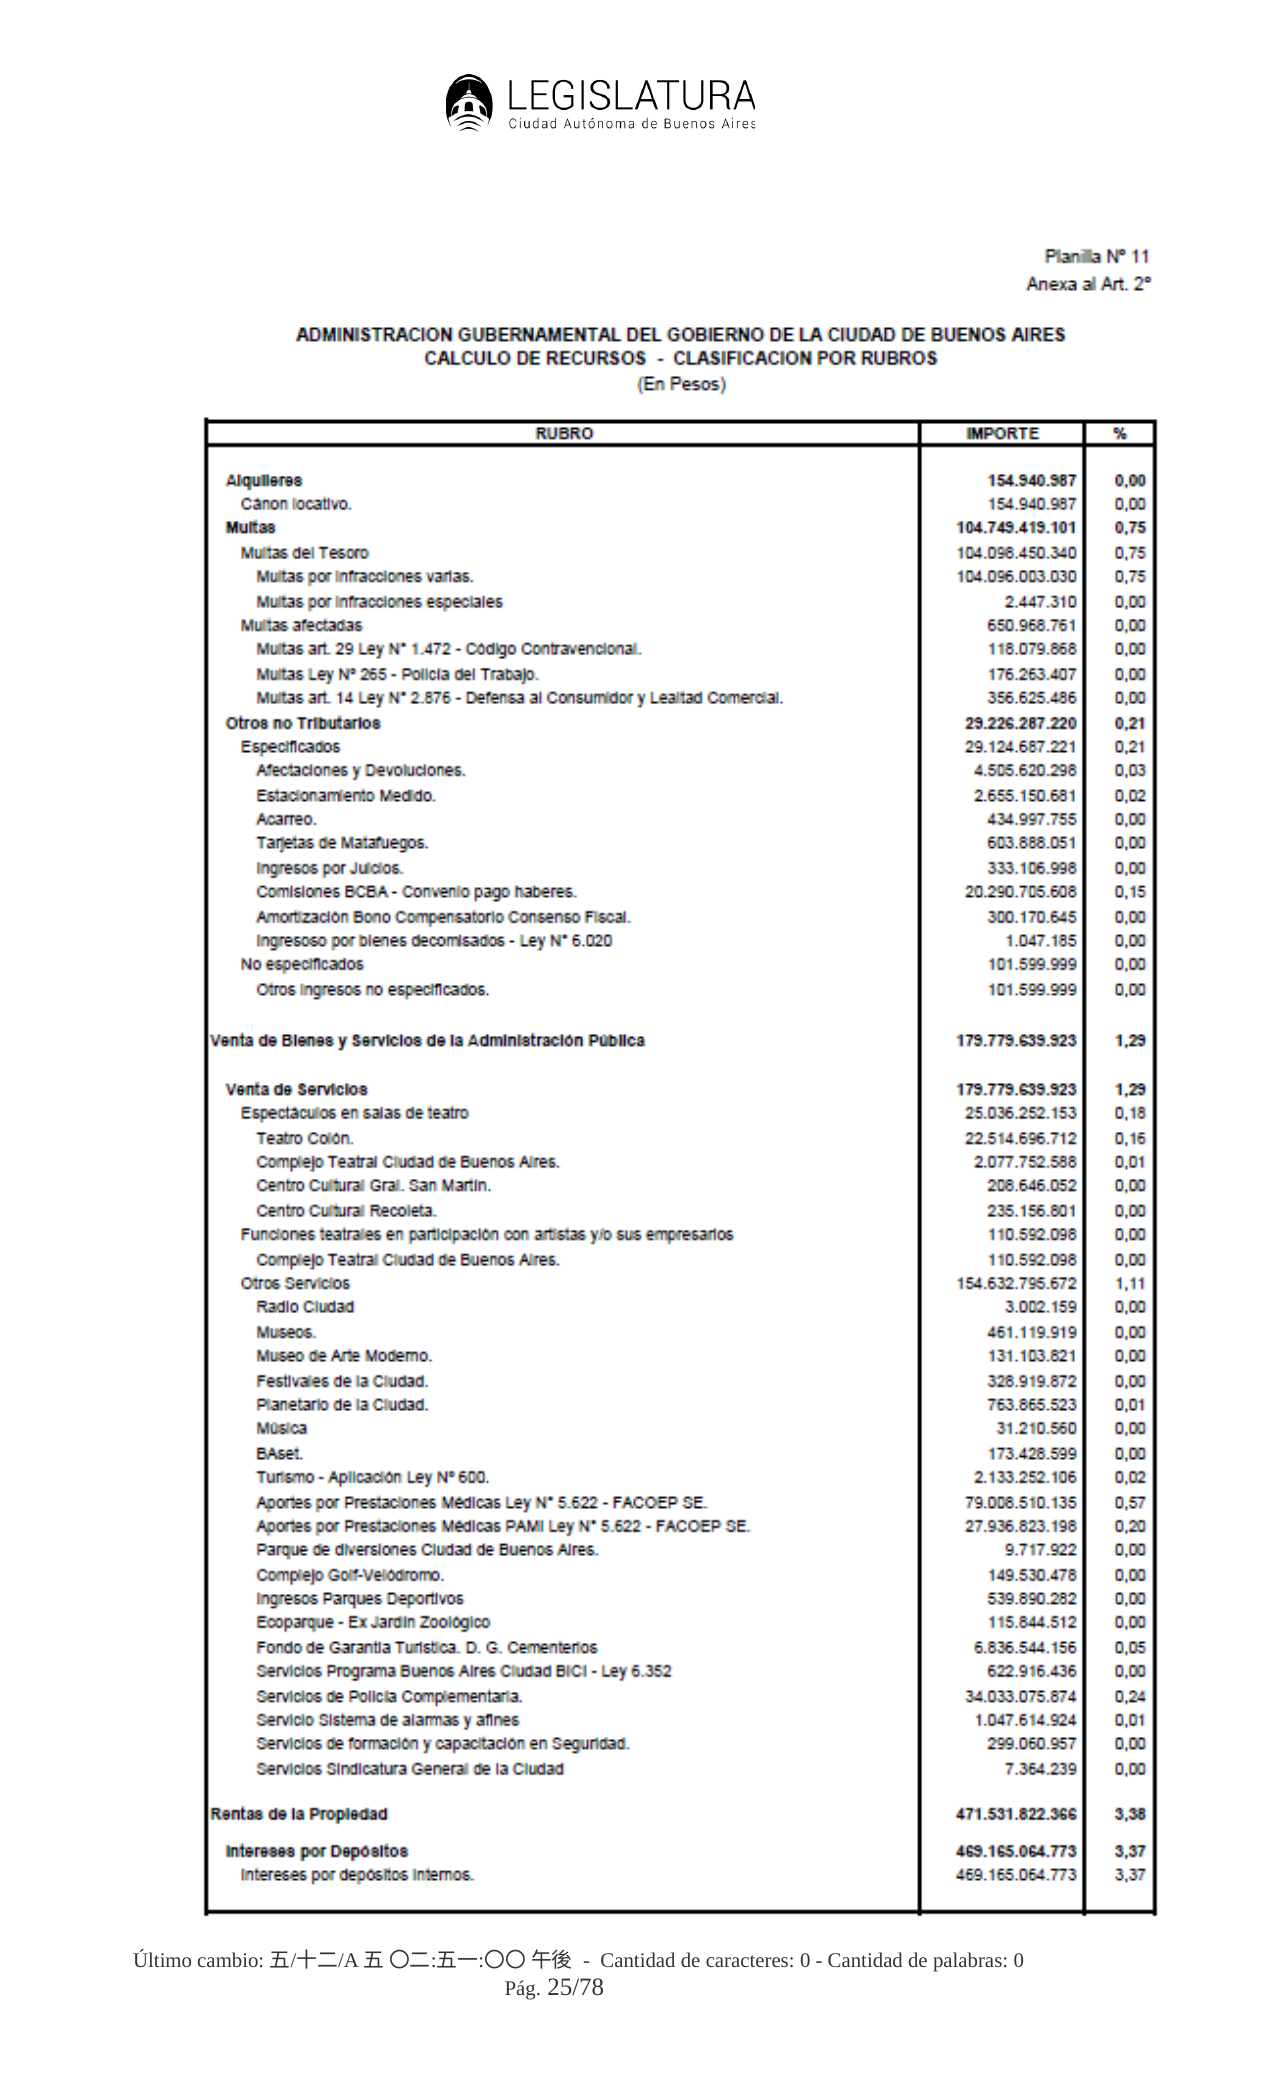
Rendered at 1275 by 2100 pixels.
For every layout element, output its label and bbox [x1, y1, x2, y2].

picture [446, 74, 756, 132]
picture [193, 236, 1171, 1924]
